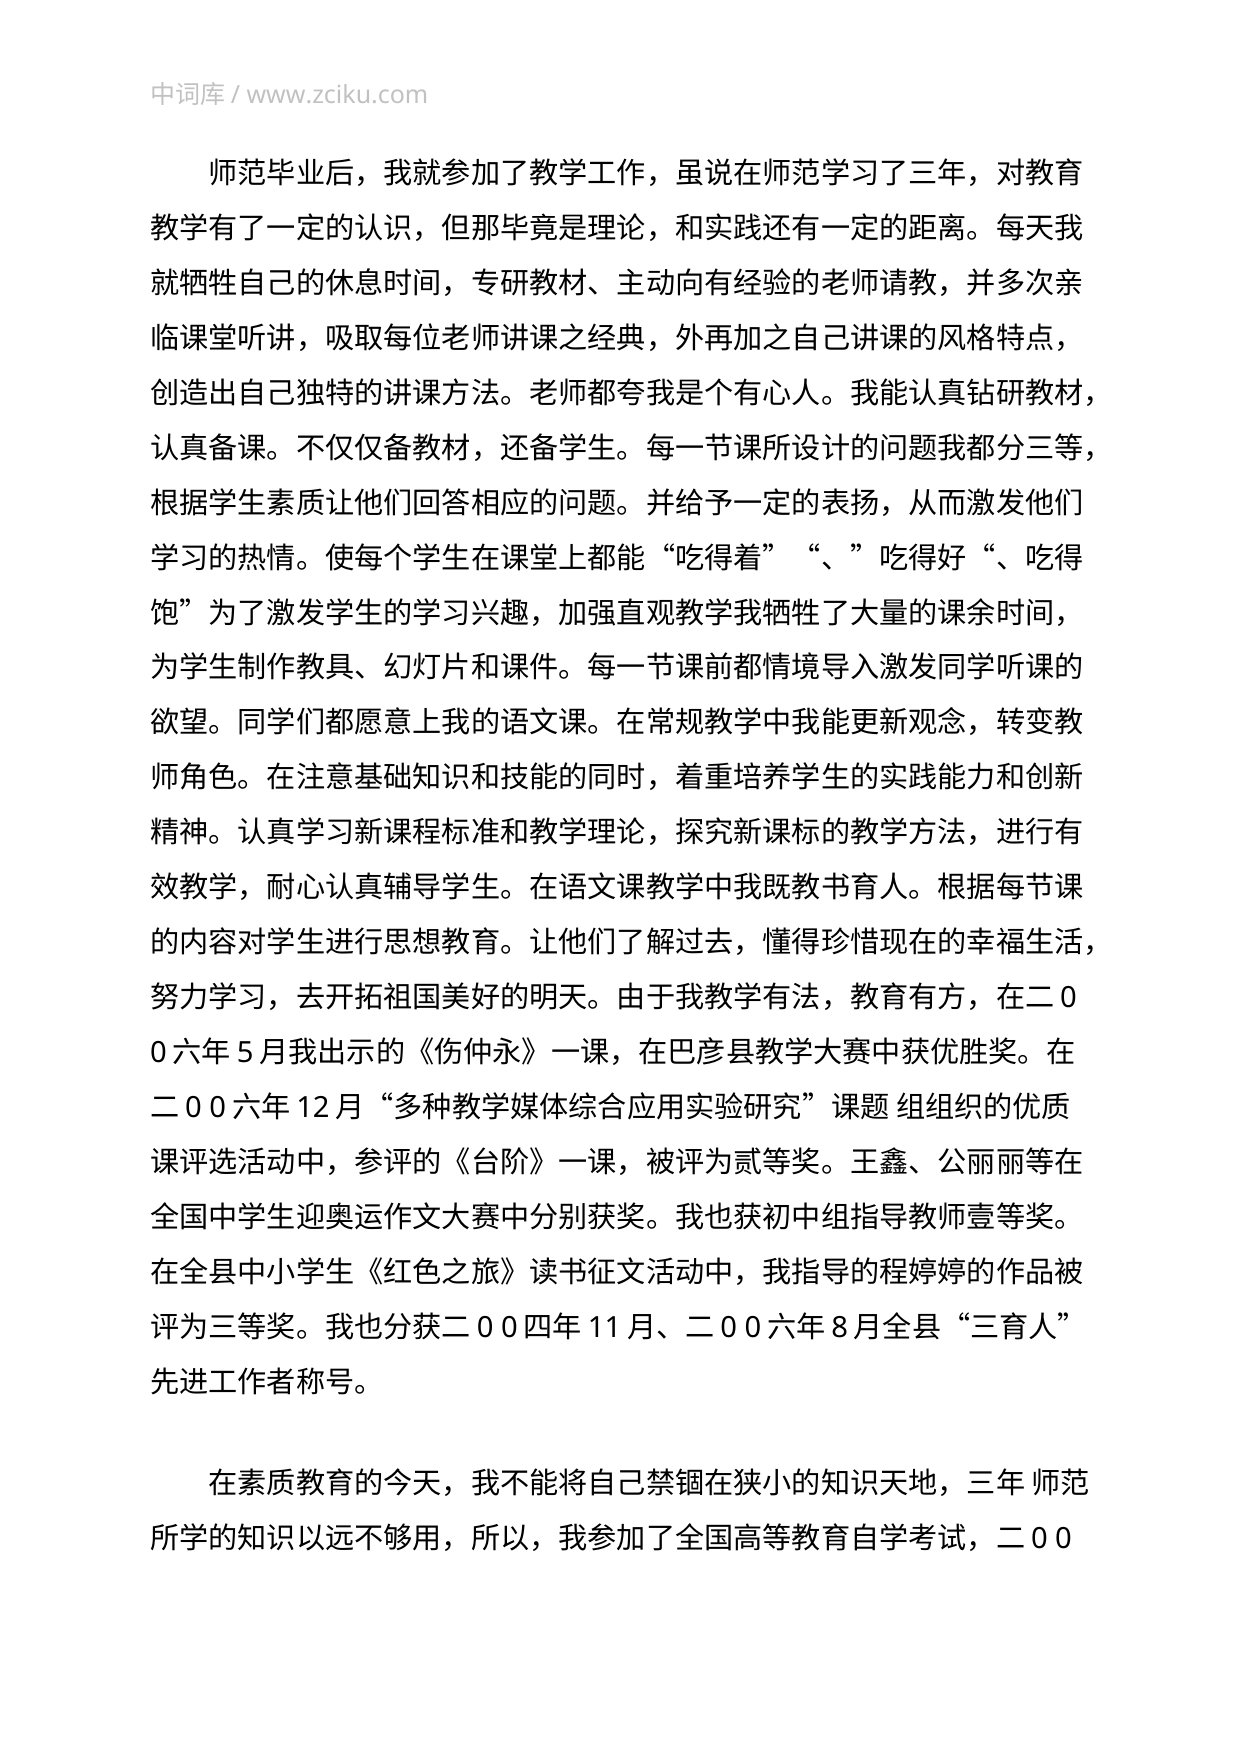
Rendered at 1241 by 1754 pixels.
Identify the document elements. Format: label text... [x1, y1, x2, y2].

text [150, 1460, 1090, 1557]
text 师范毕业后，我就参加了教学工作，虽说在师范学习了三年，对教育教学有了一定的认识，但那毕竟是理论，和实践还有一定的距离。每天我就牺牲自己的休息时间，专研教材、主动向有经验的老师请教，并多次亲临课堂听讲，吸取每位老师讲课之经典，外再加之自己讲课的风格特点，创造出自己独特的讲课方法。老师都夸我是个有心人。我能认真钻研教材，认真备课。不仅仅备教材，还备学生。每一节课所设计的问题我都分三等，根据学生素质让他们回答相应的问题。并给予一定的表扬，从而激发他们学习的热情。使每个学生在课堂上都能“吃得着”“、”吃得好“、吃得饱”为了激发学生的学习兴趣，加强直观教学我牺牲了大量的课余时间，为学生制作教具、幻灯片和课件。每一节课前都情境导入激发同学听课的欲望。同学们都愿意上我的语文课。在常规教学中我能更新观念，转变教师角色。在注意基础知识和技能的同时，着重培养学生的实践能力和创新精神。认真学习新课程标准和教学理论，探究新课标的教学方法，进行有效教学，耐心认真辅导学生。在语文课教学中我既教书育人。根据每节课的内容对学生进行思想教育。让他们了解过去，懂得珍惜现在的幸福生活，努力学习，去开拓祖国美好的明天。由于我教学有法，教育有方，在二0 0六年5月我出示的《伤仲永》一课，在巴彦县教学大赛中获优胜奖。在二0 0六年12月“多种教学媒体综合应用实验研究”课题 组组织的优质课评选活动中，参评的《台阶》一课，被评为贰等奖。王鑫、公丽丽等在全国中学生迎奥运作文大赛中分别获奖。我也获初中组指导教师壹等奖。在全县中小学生《红色之旅》读书征文活动中，我指导的程婷婷的作品被评为三等奖。我也分获二0 0四年11月、二0 0六年8月全县“三育人”先进工作者称号。 [150, 150, 1090, 1400]
